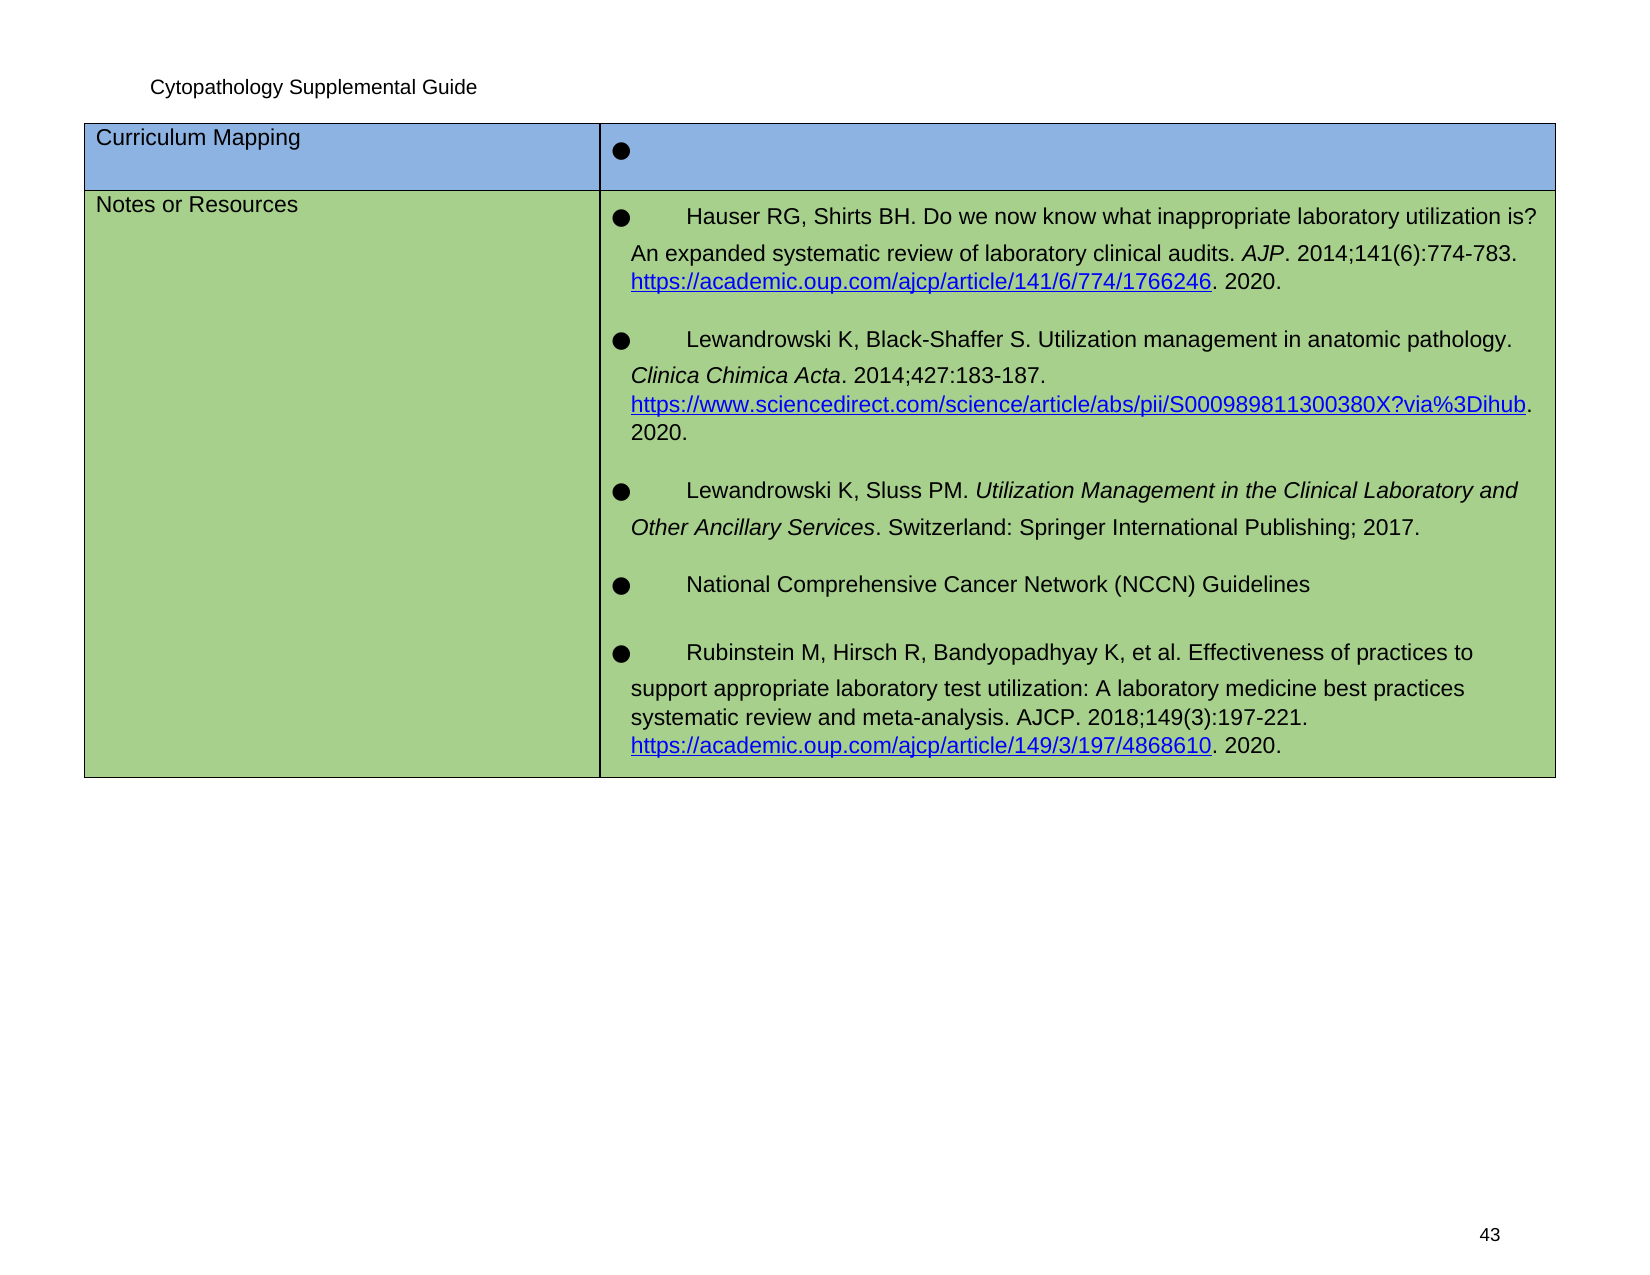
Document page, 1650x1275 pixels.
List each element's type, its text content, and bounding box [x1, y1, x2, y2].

table_cell [601, 124, 1555, 190]
table_cell Hauser RG, Shirts BH. Do we now know what inappropriate laboratory utilization is? An expanded systematic review of laboratory clinical audits. AJP. 2014;141(6):774-783. https://academic.oup.com/ajcp/article/141/6/774/1766246. 2020. Lewandrowski K, Black-Shaffer S. Utilization management in anatomic pathology. Clinica Chimica Acta. 2014;427:183-187. https://www.sciencedirect.com/science/article/abs/pii/S000989811300380X?via%3Dihub. 2020. Lewandrowski K, Sluss PM. Utilization Management in the Clinical Laboratory and Other Ancillary Services. Switzerland: Springer International Publishing; 2017. National Comprehensive Cancer Network (NCCN) Guidelines Rubinstein M, Hirsch R, Bandyopadhyay K, et al. Effectiveness of practices to support appropriate laboratory test utilization: A laboratory medicine best practices systematic review and meta-analysis. AJCP. 2018;149(3):197-221. https://academic.oup.com/ajcp/article/149/3/197/4868610. 2020. [601, 191, 1555, 777]
table_cell Notes or Resources [85, 191, 599, 777]
table_cell Curriculum Mapping [85, 124, 599, 190]
